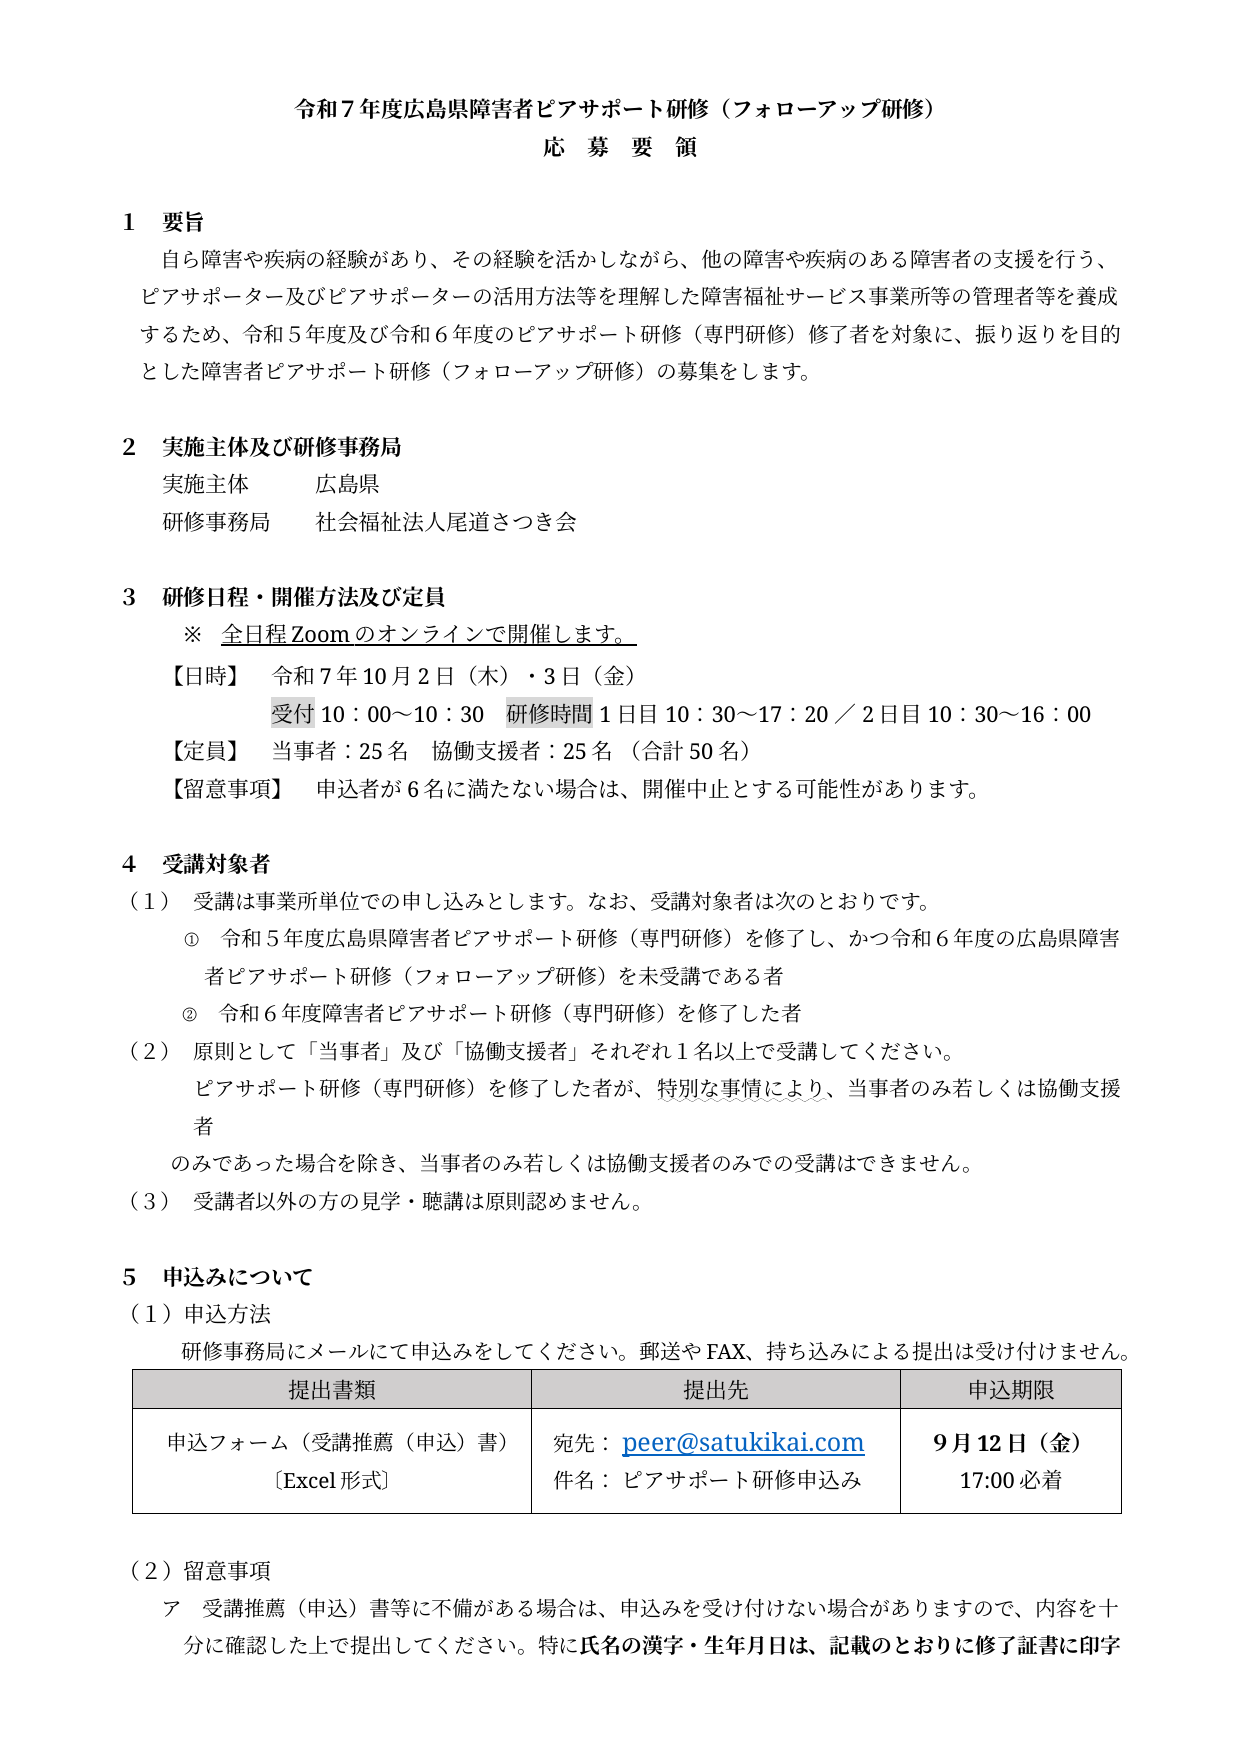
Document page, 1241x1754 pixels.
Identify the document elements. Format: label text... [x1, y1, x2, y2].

text 【定員】 当事者：25名 協働支援者：25名 （合計50名） [118, 732, 1122, 769]
text 分に確認した上で提出してください。特に氏名の漢字・生年月日は、記載のとおりに修了証書に印字 [184, 1626, 1122, 1663]
list 全日程Zoomのオンラインで開催します。 [184, 614, 1122, 652]
table_cell ９月12日（金） 17:00必着 [901, 1409, 1121, 1512]
text 実施主体 広島県 [118, 464, 1122, 502]
text 自ら障害や疾病の経験があり、その経験を活かしながら、他の障害や疾病のある障害者の支援を行う、ピアサポーター及びピアサポーターの活用方法等を理解した障害福祉サービス事業所等の管理者等を養成するため、令和５年度及び令和６年度のピアサポート研修（専門研修）修了者を対象に、振り返りを目的とした障害者ピアサポート研修（フォローアップ研修）の募集をします。 [118, 239, 1122, 389]
text 研修事務局 社会福祉法人尾道さつき会 [118, 502, 1122, 539]
table_cell 申込フォーム（受講推薦（申込）書）〔Excel形式〕 [133, 1409, 531, 1512]
table_header 申込期限 [901, 1370, 1121, 1408]
list ピアサポート研修（専門研修）を修了した者が、特別な事情により、当事者のみ若しくは協働支援者 [193, 1069, 1122, 1144]
table_header 提出先 [532, 1370, 900, 1408]
text ２ 実施主体及び研修事務局 [118, 427, 1122, 464]
table_header 提出書類 [133, 1370, 531, 1408]
text 受付 10：00～10：30 研修時間 1日目 10：30～17：20 ／ 2日目 10：30～16：00 [118, 694, 1122, 732]
text 研修事務局にメールにて申込みをしてください。郵送やFAX、持ち込みによる提出は受け付けません。 [118, 1332, 1122, 1369]
text ４ 受講対象者 [118, 844, 1122, 882]
list 受講者以外の方の見学・聴講は原則認めません。 [118, 1182, 1122, 1219]
text （１）申込方法 [118, 1294, 1122, 1332]
text （２）留意事項 [118, 1551, 1122, 1588]
list 受講は事業所単位での申し込みとします。なお、受講対象者は次のとおりです。 [118, 882, 1122, 919]
text ② 令和６年度障害者ピアサポート研修（専門研修）を修了した者 [140, 994, 1122, 1032]
text ３ 研修日程・開催方法及び定員 [118, 577, 1122, 614]
text のみであった場合を除き、当事者のみ若しくは協働支援者のみでの受講はできません。 [118, 1144, 1122, 1182]
text 【日時】 令和7年10月2日（木）・3日（金） [118, 657, 1122, 694]
text 【留意事項】 申込者が6名に満たない場合は、開催中止とする可能性があります。 [118, 769, 1122, 807]
text ① 令和５年度広島県障害者ピアサポート研修（専門研修）を修了し、かつ令和６年度の広島県障害者ピアサポート研修（フォローアップ研修）を未受講である者 [184, 919, 1122, 994]
text 応 募 要 領 [118, 127, 1122, 164]
table_cell 宛先： peer@satukikai.com 件名： ピアサポート研修申込み [532, 1409, 900, 1512]
text 令和７年度広島県障害者ピアサポート研修（フォローアップ研修） [118, 89, 1122, 127]
list 原則として「当事者」及び「協働支援者」それぞれ１名以上で受講してください。 [118, 1032, 1122, 1069]
text １ 要旨 [118, 202, 1122, 239]
text ア 受講推薦（申込）書等に不備がある場合は、申込みを受け付けない場合がありますので、内容を十 [118, 1588, 1122, 1626]
text ５ 申込みについて [118, 1257, 1122, 1294]
